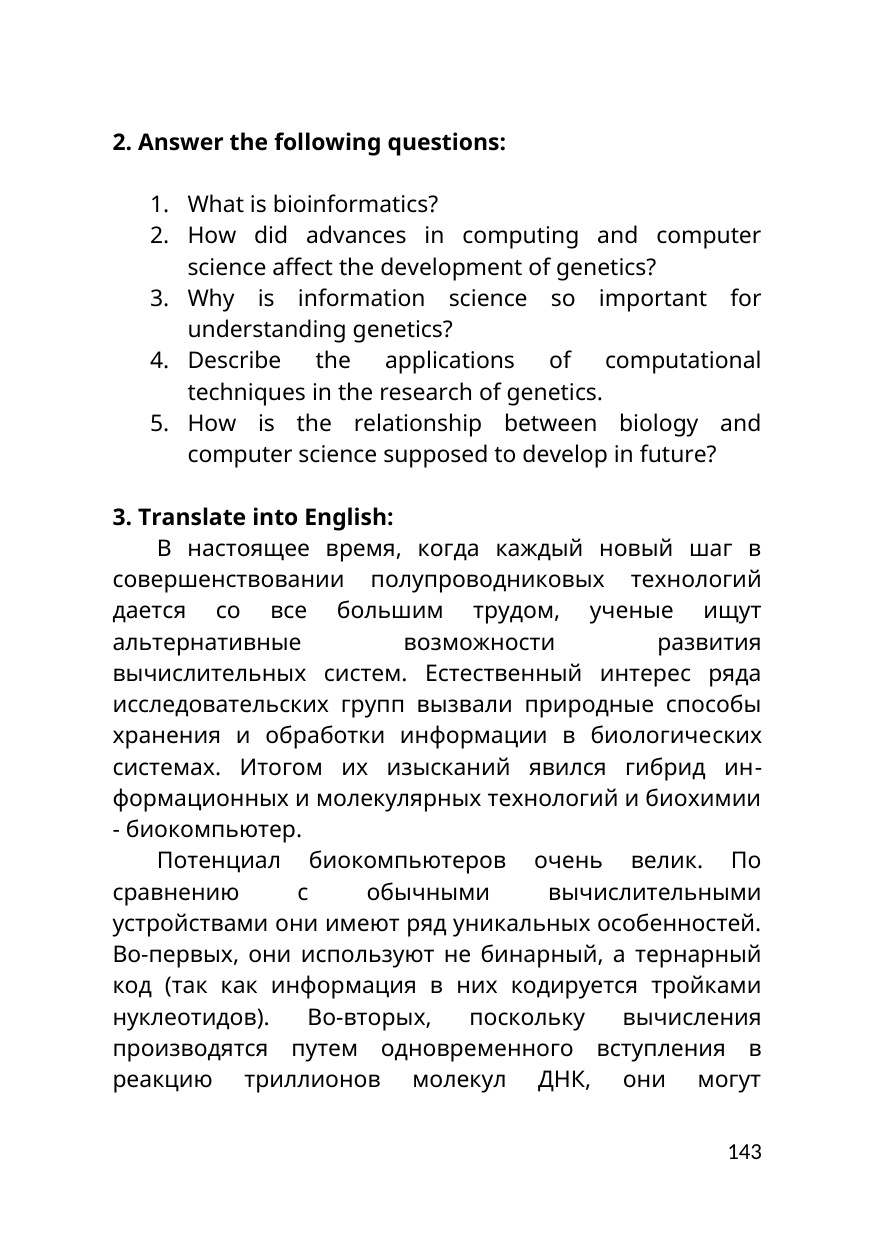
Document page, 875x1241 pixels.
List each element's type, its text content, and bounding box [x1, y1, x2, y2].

list What is bioinformatics? [150, 188, 762, 219]
list Why is information science so important for understanding genetics? [150, 282, 762, 344]
text В настоящее время, когда каждый новый шаг в совершенствовании полупроводниковых технологий дается со все большим трудом, ученые ищут альтернативные возможности развития вычислительных систем. Естественный интерес ряда исследовательских групп вызвали природные способы хранения и обработки информации в биологических системах. Итогом их изысканий явился гибрид информационных и молекулярных технологий и биохимии - биокомпьютер. [112, 532, 762, 844]
text 2. Answer the following questions: [112, 126, 762, 157]
list How is the relationship between biology and computer science supposed to develop in future? [150, 407, 762, 469]
list Describe the applications of computational techniques in the research of genetics. [150, 344, 762, 407]
text 3. Translate into English: [112, 501, 762, 532]
list How did advances in computing and computer science affect the development of genetics? [150, 219, 762, 282]
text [112, 844, 762, 1094]
